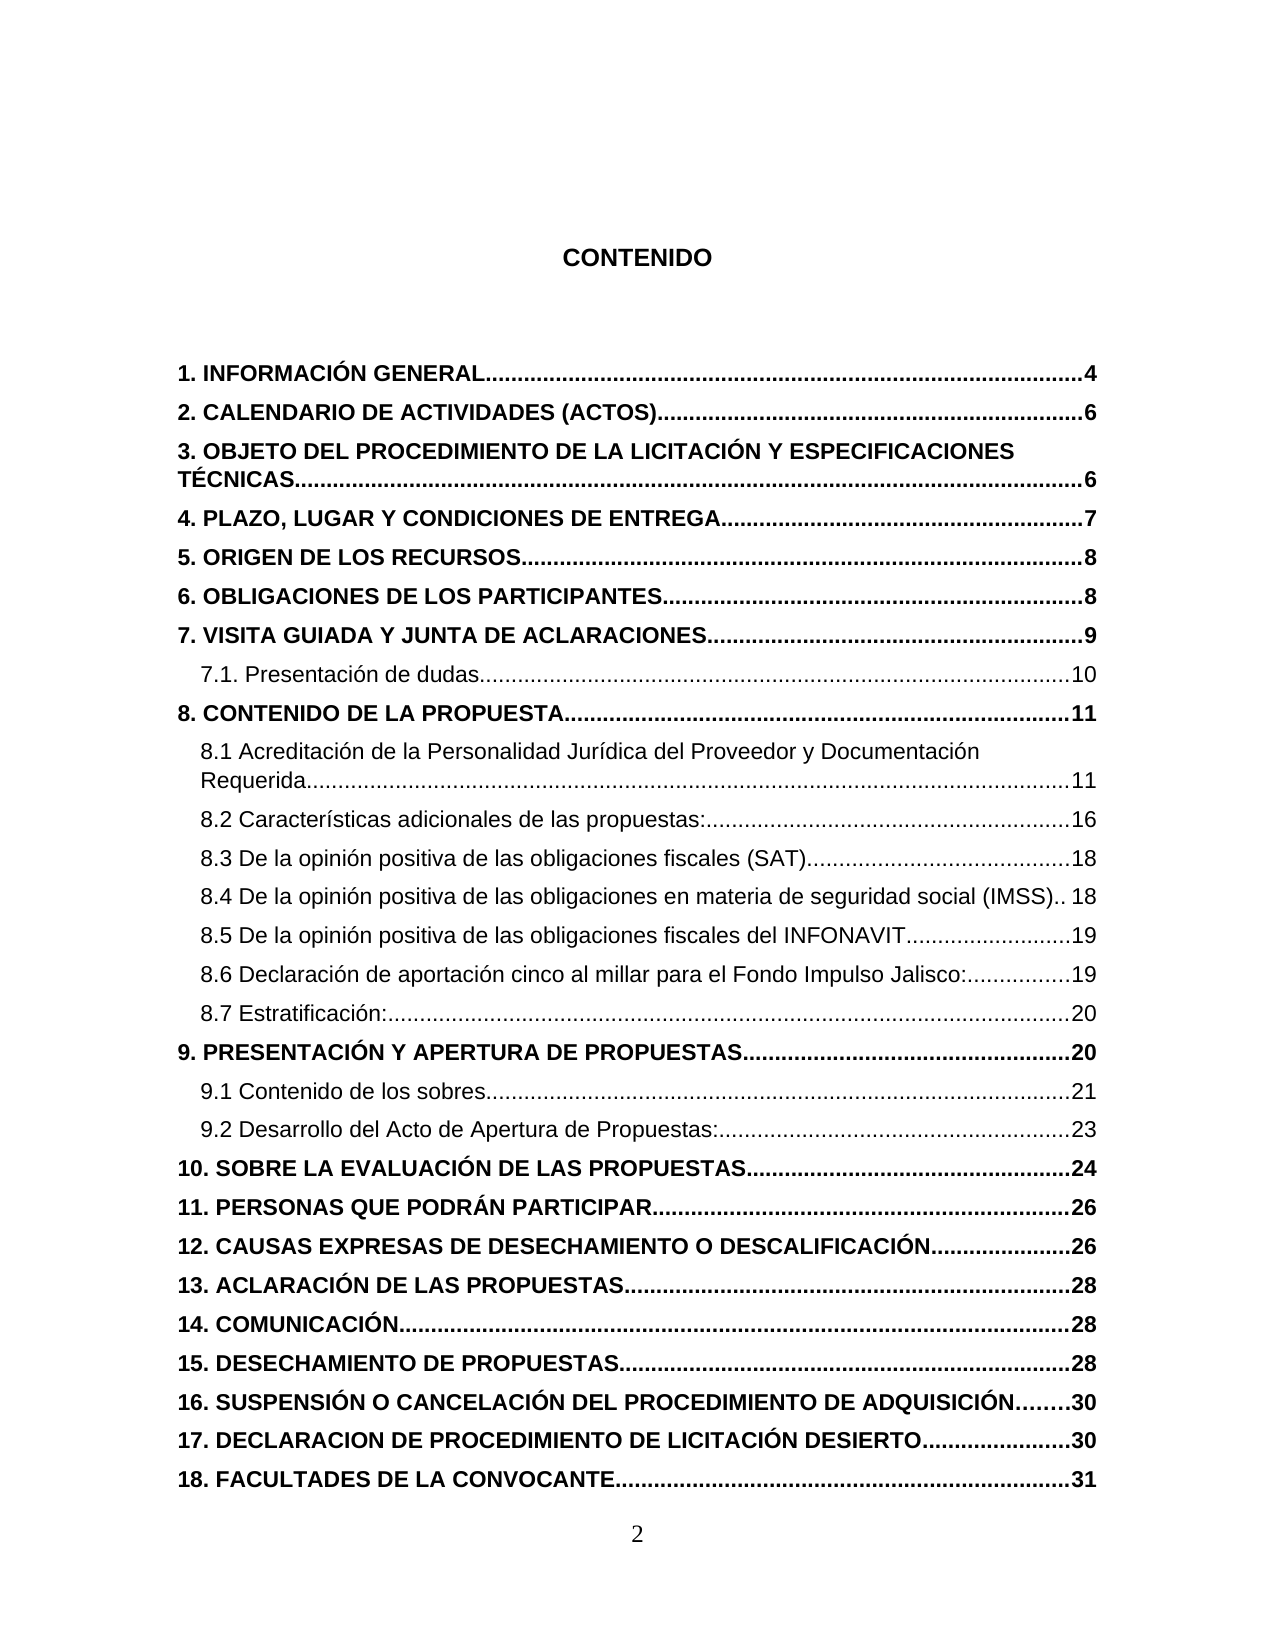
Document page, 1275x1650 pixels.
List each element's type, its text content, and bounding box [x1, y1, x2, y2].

text CONTENIDO [177, 243, 1098, 272]
